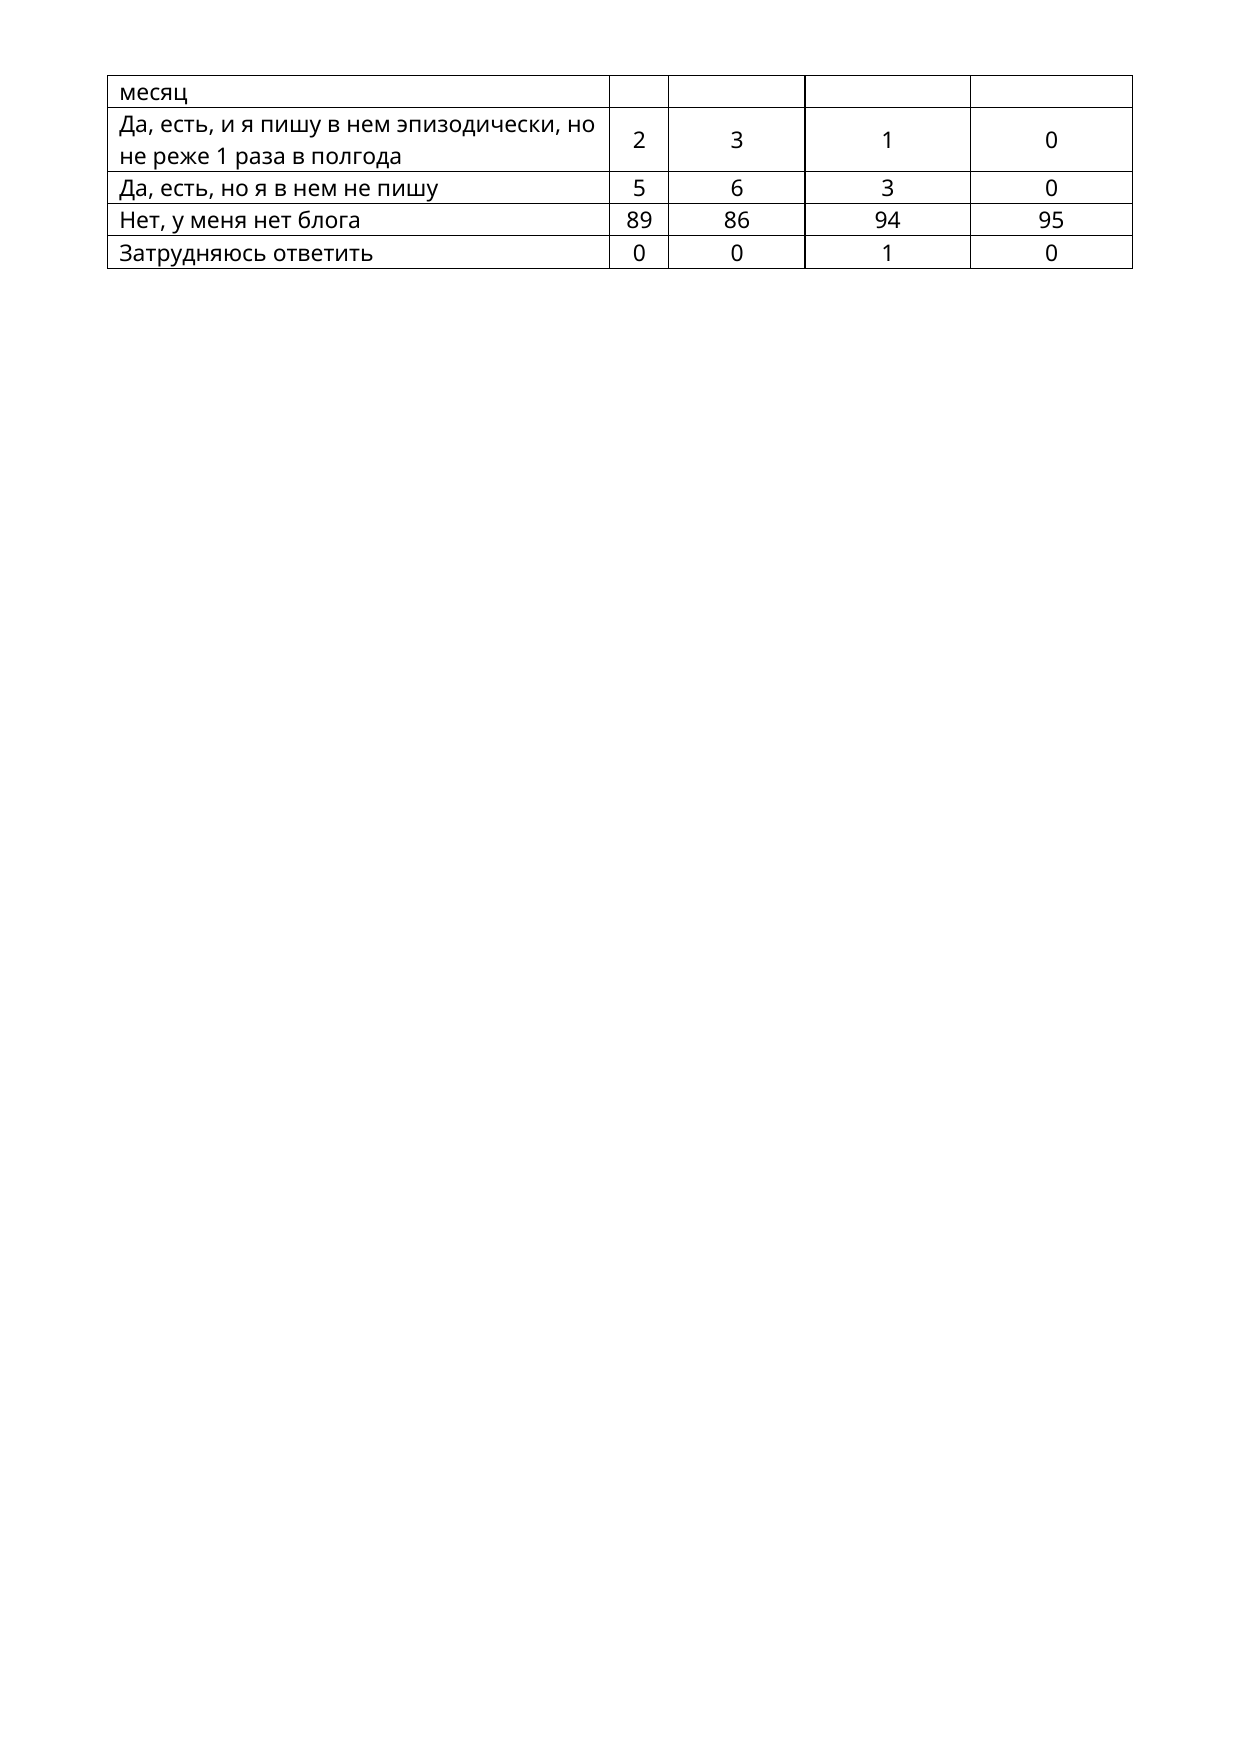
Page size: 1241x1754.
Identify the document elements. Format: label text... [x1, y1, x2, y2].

table_cell 0 [971, 172, 1132, 203]
table_cell 1 [806, 108, 970, 171]
table_cell 2 [669, 76, 804, 107]
table_cell Нет, у меня нет блога [108, 204, 609, 235]
table_cell 0 [971, 236, 1132, 268]
table_cell Да, есть, и я пишу в нем эпизодически, но не реже 1 раза в полгода [108, 108, 609, 171]
table_cell 0 [971, 108, 1132, 171]
table_cell 1 [806, 236, 970, 268]
table_cell 5 [971, 76, 1132, 107]
table_cell 3 [806, 172, 970, 203]
table_cell 3 [669, 108, 804, 171]
table_cell Да, есть, но я в нем не пишу [108, 172, 609, 203]
table_cell 2 [610, 76, 668, 107]
table_cell 86 [669, 204, 804, 235]
table_cell 1 [806, 76, 970, 107]
table_cell 2 [610, 108, 668, 171]
table_cell 0 [669, 236, 804, 268]
table_cell 95 [971, 204, 1132, 235]
table_cell 6 [669, 172, 804, 203]
table_cell 94 [806, 204, 970, 235]
table_cell 89 [610, 204, 668, 235]
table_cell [108, 76, 609, 107]
table_cell Затрудняюсь ответить [108, 236, 609, 268]
table_cell 0 [610, 236, 668, 268]
table_cell 5 [610, 172, 668, 203]
